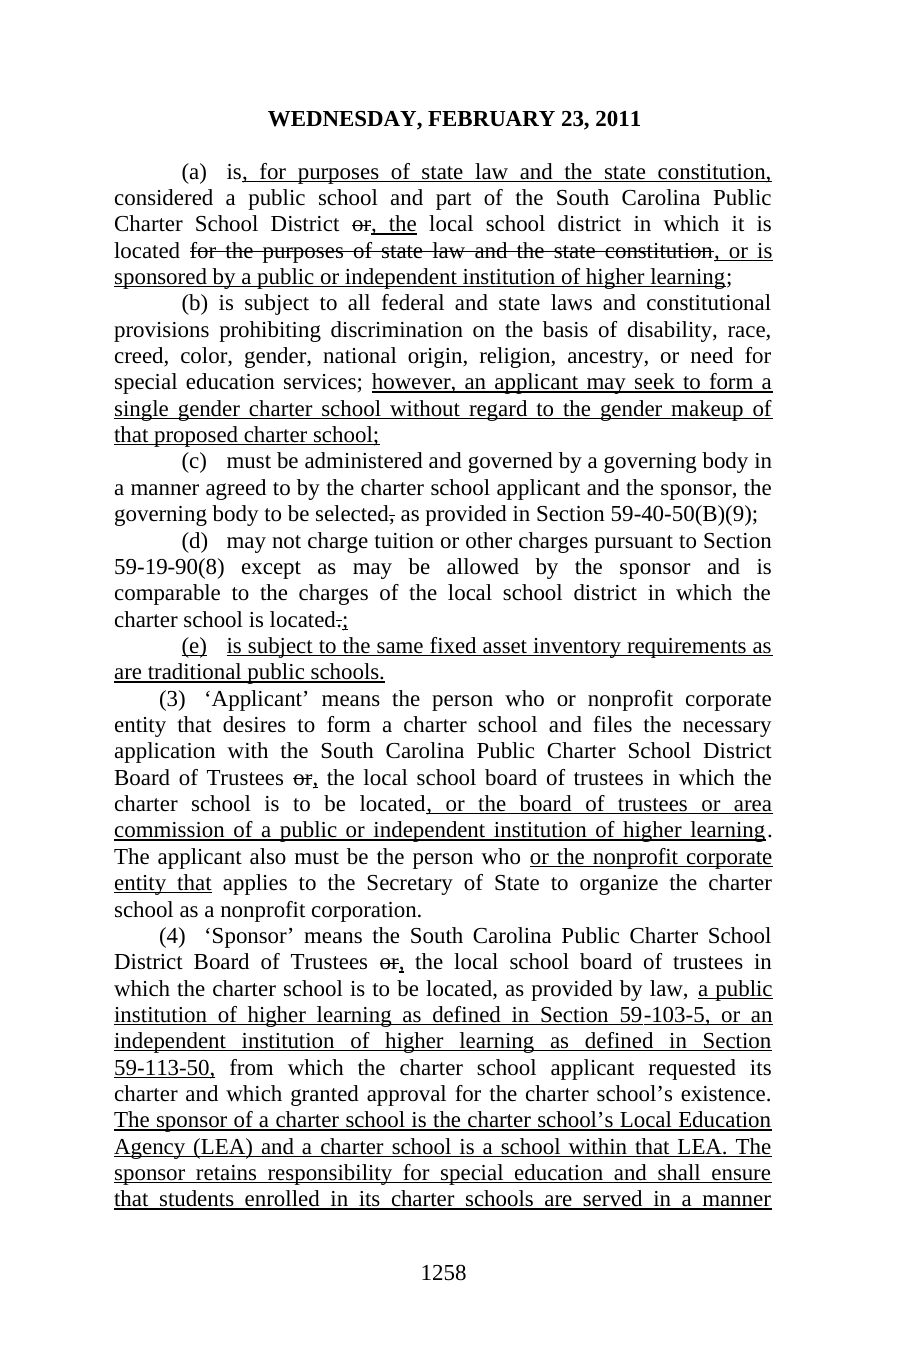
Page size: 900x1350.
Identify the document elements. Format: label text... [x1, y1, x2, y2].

text (e) is subject to the same fixed asset inventory requirements as are traditional public schools. [114, 632, 772, 685]
text (3) ‘Applicant’ means the person who or nonprofit corporate entity that desires to form a charter school and files the necessary application with the South Carolina Public Charter School District Board of Trustees or, the local school board of trustees in which the charter school is to be located, or the board of trustees or area commission of a public or independent institution of higher learning. The applicant also must be the person who or the nonprofit corporate entity that applies to the Secretary of State to organize the charter school as a nonprofit corporation. [114, 685, 772, 922]
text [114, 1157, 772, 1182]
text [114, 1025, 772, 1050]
text (b) is subject to all federal and state laws and constitutional provisions prohibiting discrimination on the basis of disability, race, creed, color, gender, national origin, religion, ancestry, or need for special education services; however, an applicant may seek to form a single gender charter school without regard to the gender makeup of that proposed charter school; [114, 289, 772, 418]
text (d) may not charge tuition or other charges pursuant to Section 59-19-90(8) except as may be allowed by the sponsor and is comparable to the charges of the local school district in which the charter school is located.; [114, 527, 772, 632]
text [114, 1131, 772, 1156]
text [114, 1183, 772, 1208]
text (c) must be administered and governed by a governing body in a manner agreed to by the charter school applicant and the sponsor, the governing body to be selected, as provided in Section 59-40-50(B)(9); [114, 448, 772, 527]
text (a) is, for purposes of state law and the state constitution, considered a public school and part of the South Carolina Public Charter School District or, the local school district in which it is located for the purposes of state law and the state constitution, or is sponsored by a public or independent institution of higher learning; [114, 158, 772, 289]
